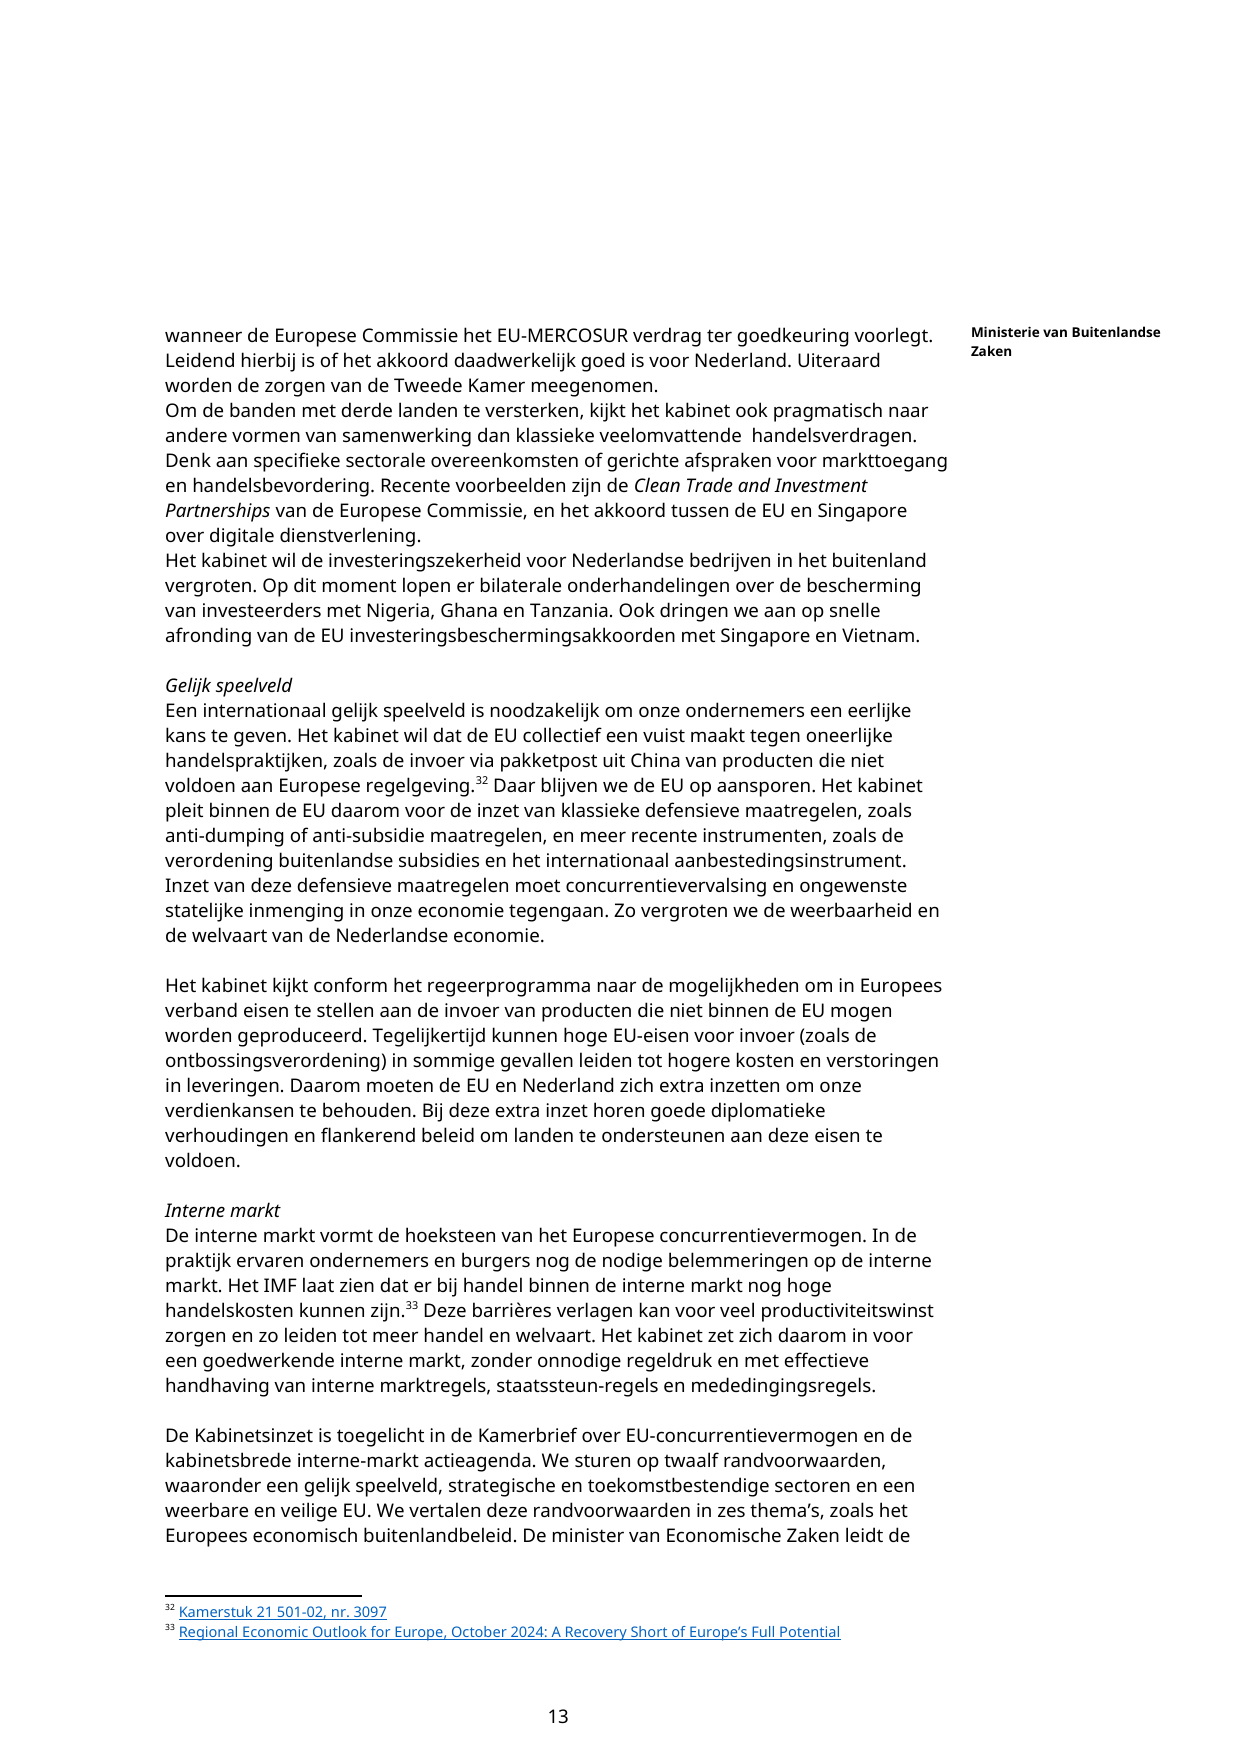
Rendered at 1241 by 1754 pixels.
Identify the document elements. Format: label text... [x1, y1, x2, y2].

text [165, 1422, 951, 1547]
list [165, 322, 951, 397]
list Het kabinet wil de investeringszekerheid voor Nederlandse bedrijven in het buitenland vergroten. Op dit moment lopen er bilaterale onderhandelingen over de bescherming van investeerders met Nigeria, Ghana en Tanzania. Ook dringen we aan op snelle afronding van de EU investeringsbeschermingsakkoorden met Singapore en Vietnam. [165, 547, 951, 647]
list Een internationaal gelijk speelveld is noodzakelijk om onze ondernemers een eerlijke kans te geven. Het kabinet wil dat de EU collectief een vuist maakt tegen oneerlijke handelspraktijken, zoals de invoer via pakketpost uit China van producten die niet voldoen aan Europese regelgeving. Daar blijven we de EU op aansporen. Het kabinet pleit binnen de EU daarom voor de inzet van klassieke defensieve maatregelen, zoals anti-dumping of anti-subsidie maatregelen, en meer recente instrumenten, zoals de verordening buitenlandse subsidies en het internationaal aanbestedingsinstrument. Inzet van deze defensieve maatregelen moet concurrentievervalsing en ongewenste statelijke inmenging in onze economie tegengaan. Zo vergroten we de weerbaarheid en de welvaart van de Nederlandse economie. [165, 697, 951, 947]
list Interne markt [165, 1197, 951, 1222]
text De interne markt vormt de hoeksteen van het Europese concurrentievermogen. In de praktijk ervaren ondernemers en burgers nog de nodige belemmeringen op de interne markt. Het IMF laat zien dat er bij handel binnen de interne markt nog hoge handelskosten kunnen zijn. Deze barrières verlagen kan voor veel productiviteitswinst zorgen en zo leiden tot meer handel en welvaart. Het kabinet zet zich daarom in voor een goedwerkende interne markt, zonder onnodige regeldruk en met effectieve handhaving van interne marktregels, staatssteun-regels en mededingingsregels. [165, 1222, 951, 1397]
list Het kabinet kijkt conform het regeerprogramma naar de mogelijkheden om in Europees verband eisen te stellen aan de invoer van producten die niet binnen de EU mogen worden geproduceerd. Tegelijkertijd kunnen hoge EU-eisen voor invoer (zoals de ontbossingsverordening) in sommige gevallen leiden tot hogere kosten en verstoringen in leveringen. Daarom moeten de EU en Nederland zich extra inzetten om onze verdienkansen te behouden. Bij deze extra inzet horen goede diplomatieke verhoudingen en flankerend beleid om landen te ondersteunen aan deze eisen te voldoen. [165, 972, 951, 1172]
list Gelijk speelveld [165, 672, 951, 697]
list Om de banden met derde landen te versterken, kijkt het kabinet ook pragmatisch naar andere vormen van samenwerking dan klassieke veelomvattende handelsverdragen. Denk aan specifieke sectorale overeenkomsten of gerichte afspraken voor markttoegang en handelsbevordering. Recente voorbeelden zijn de Clean Trade and Investment Partnerships van de Europese Commissie, en het akkoord tussen de EU en Singapore over digitale dienstverlening. [165, 397, 951, 547]
